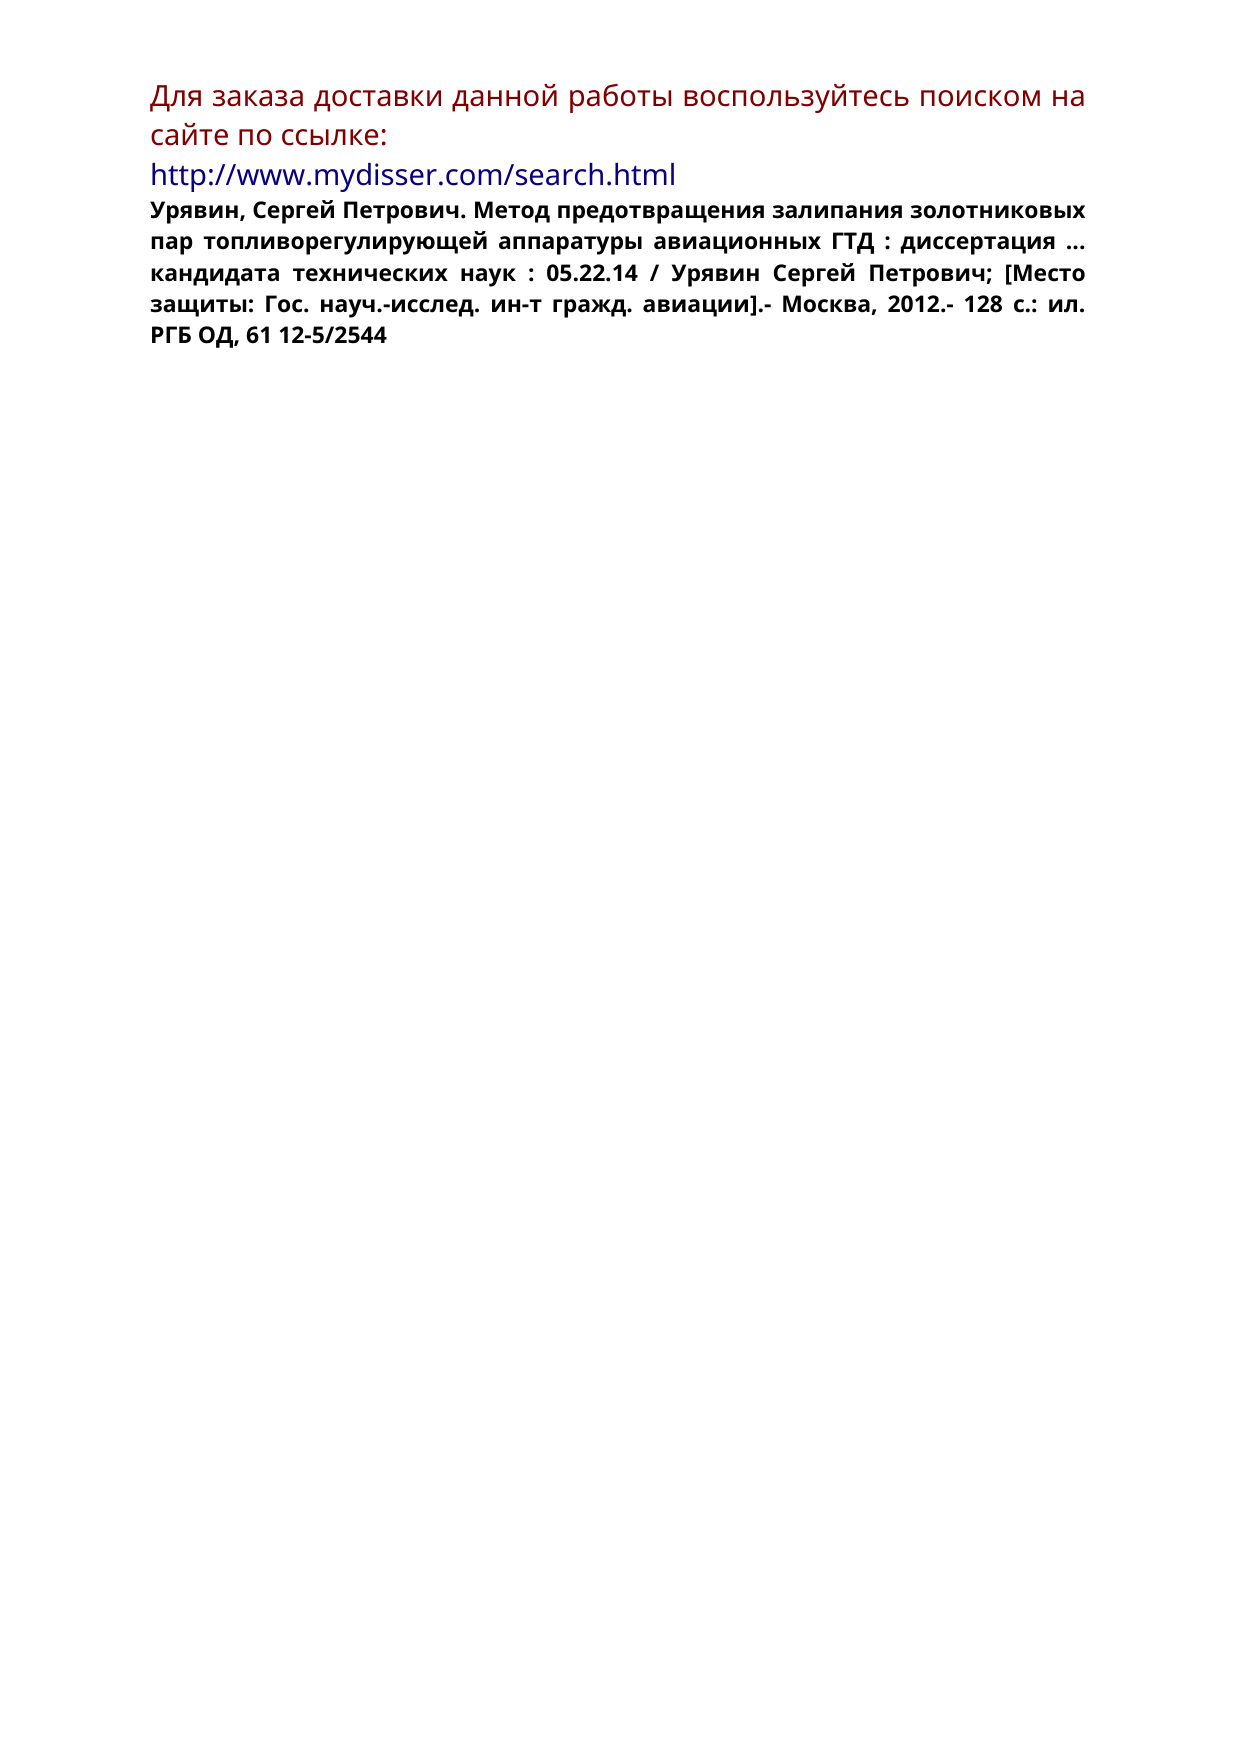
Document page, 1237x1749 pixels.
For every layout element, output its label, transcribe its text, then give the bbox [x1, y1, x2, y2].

text Урявин, Сергей Петрович. Метод предотвращения залипания золотниковых пар топливорегулирующей аппаратуры авиационных ГТД : диссертация ... кандидата технических наук : 05.22.14 / Урявин Сергей Петрович; [Место защиты: Гос. науч.-исслед. ин-т гражд. авиации].- Москва, 2012.- 128 с.: ил. РГБ ОД, 61 12-5/2544 [150, 194, 1086, 350]
